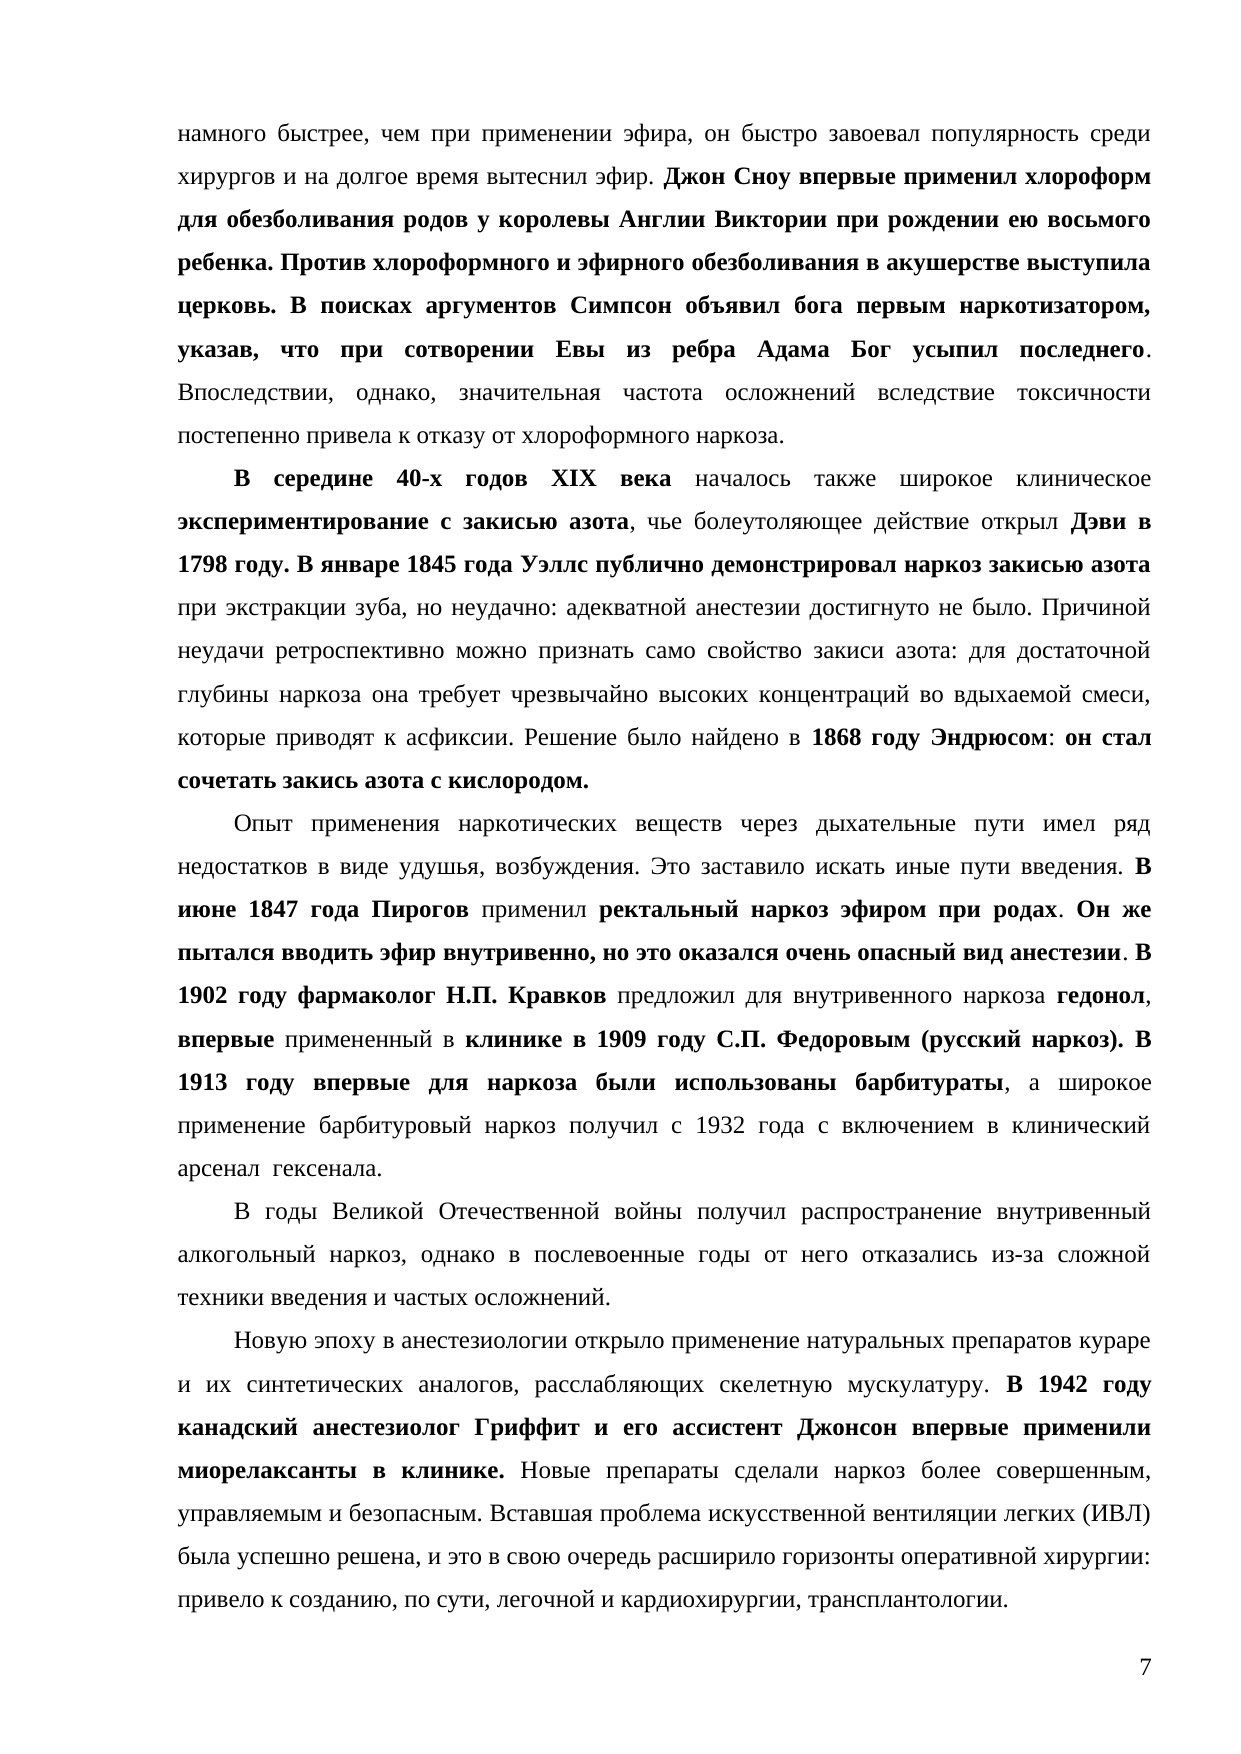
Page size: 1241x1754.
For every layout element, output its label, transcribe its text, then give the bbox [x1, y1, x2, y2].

text В годы Великой Отечественной войны получил распространение внутривенный алкогольный наркоз, однако в послевоенные годы от него отказались из-за сложной техники введения и частых осложнений. [177, 1196, 1152, 1311]
text Новую эпоху в анестезиологии открыло применение натуральных препаратов кураре и их синтетических аналогов, расслабляющих скелетную мускулатуру. В 1942 году канадский анестезиолог Гриффит и его ассистент Джонсон впервые применили миорелаксанты в клинике. Новые препараты сделали наркоз более совершенным, управляемым и безопасным. Вставшая проблема искусственной вентиляции легких (ИВЛ) была успешно решена, и это в свою очередь расширило горизонты оперативной хирургии: привело к созданию, по сути, легочной и кардиохирургии, трансплантологии. [177, 1326, 1152, 1613]
text Опыт применения наркотических веществ через дыхательные пути имел ряд недостатков в виде удушья, возбуждения. Это заставило искать иные пути введения. В июне 1847 года Пирогов применил ректальный наркоз эфиром при родах. Он же пытался вводить эфир внутривенно, но это оказался очень опасный вид анестезии. В 1902 году фармаколог Н.П. Кравков предложил для внутривенного наркоза гедонол, впервые примененный в клинике в 1909 году С.П. Федоровым (русский наркоз). В 1913 году впервые для наркоза были использованы барбитураты, а широкое применение барбитуровый наркоз получил с 1932 года с включением в клинический арсенал гексенала. [177, 808, 1152, 1182]
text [177, 118, 1152, 449]
text В середине 40-х годов XIX века началось также широкое клиническое экспериментирование с закисью азота, чье болеутоляющее действие открыл Дэви в 1798 году. В январе 1845 года Уэллс публично демонстрировал наркоз закисью азота при экстракции зуба, но неудачно: адекватной анестезии достигнуто не было. Причиной неудачи ретроспективно можно признать само свойство закиси азота: для достаточной глубины наркоза она требует чрезвычайно высоких концентраций во вдыхаемой смеси, которые приводят к асфиксии. Решение было найдено в 1868 году Эндрюсом: он стал сочетать закись азота с кислородом. [177, 463, 1152, 794]
